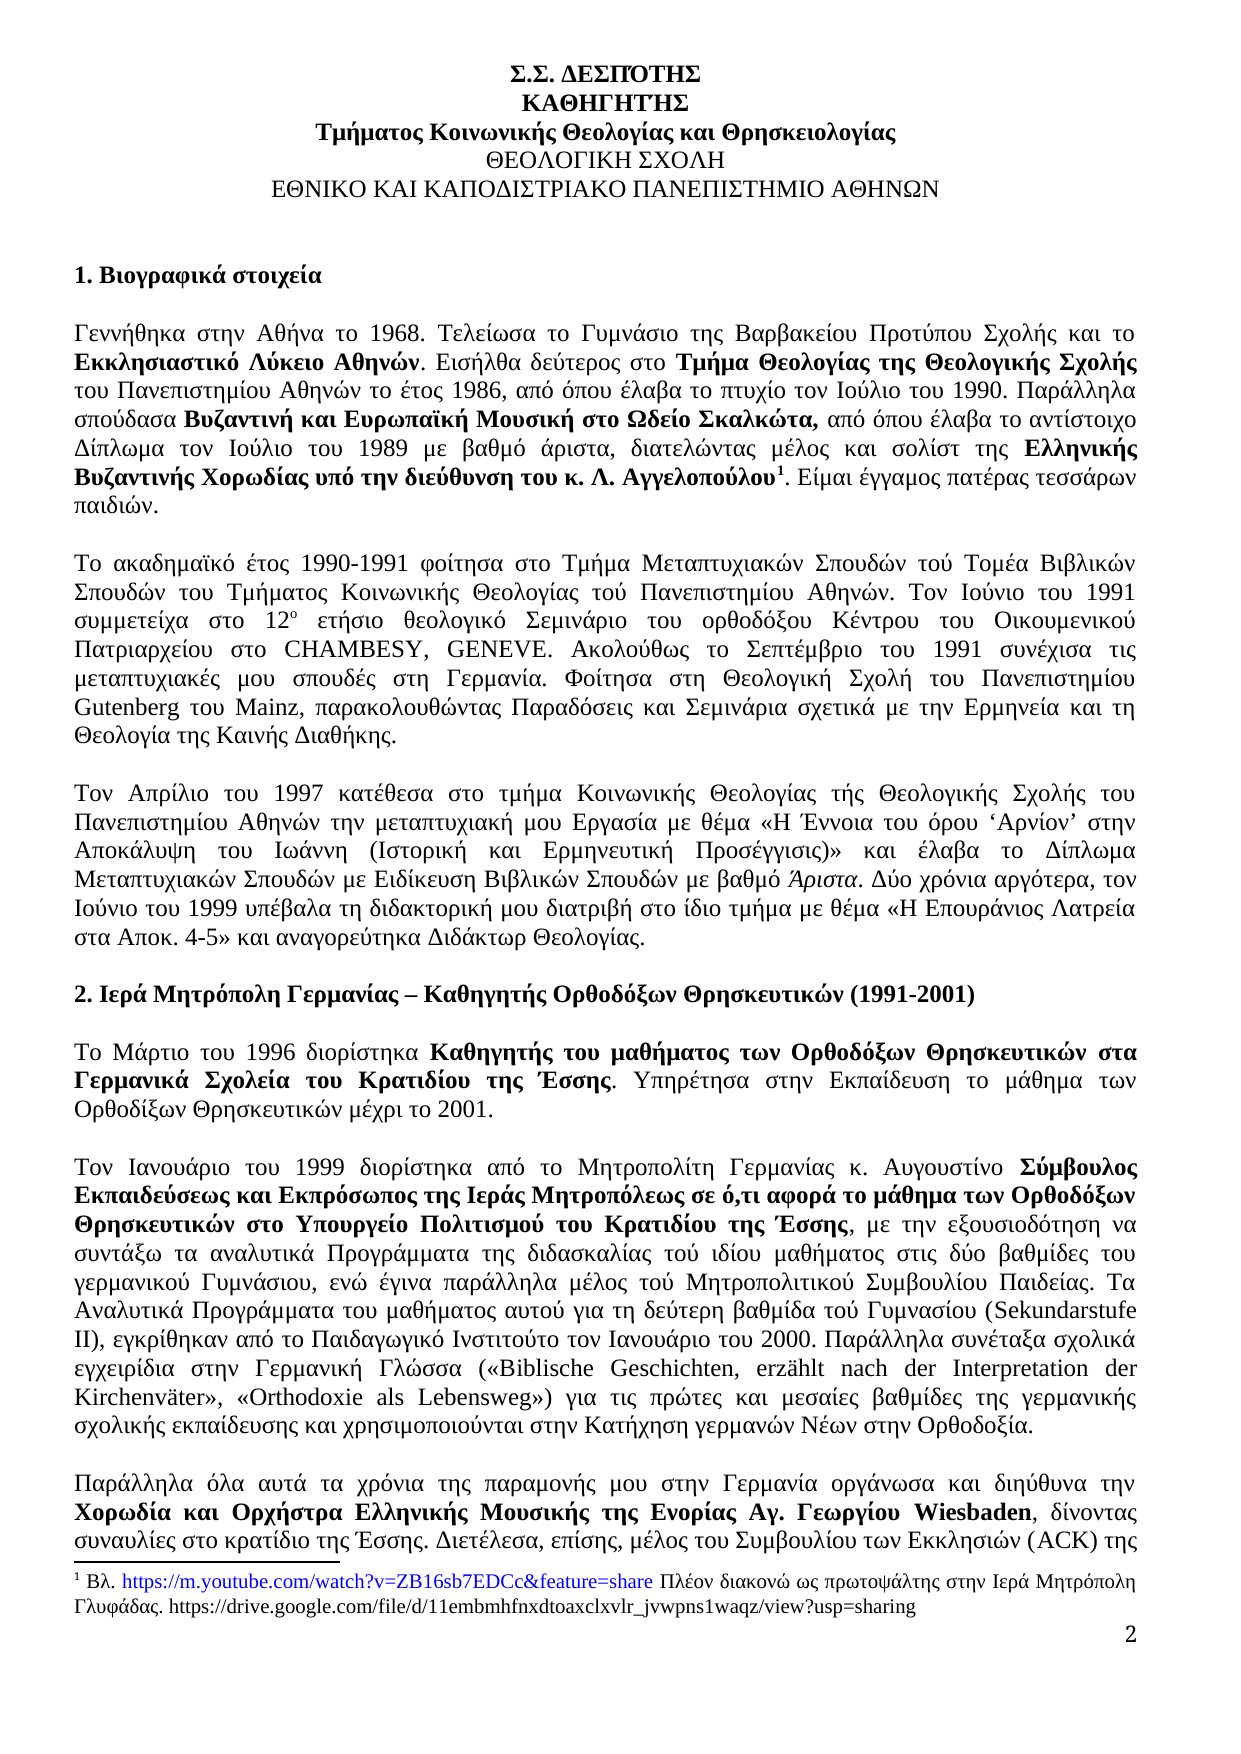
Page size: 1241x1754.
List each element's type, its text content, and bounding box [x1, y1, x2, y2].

text Γεννήθηκα στην Αθήνα το 1968. Τελείωσα το Γυμνάσιο της Βαρβακείου Προτύπου Σχολής και το Εκκλησιαστικό Λύκειο Αθηνών. Εισήλθα δεύτερος στο Τμήμα Θεολογίας της Θεολογικής Σχολής του Πανεπιστημίου Αθηνών το έτος 1986, από όπου έλαβα το πτυχίο τον Ιούλιο του 1990. Παράλληλα σπούδασα Βυζαντινή και Ευρωπαϊκή Μουσική στο Ωδείο Σκαλκώτα, από όπου έλαβα το αντίστοιχο Δίπλωμα τον Ιούλιο του 1989 με βαθμό άριστα, διατελώντας μέλος και σολίστ της Ελληνικής Βυζαντινής Χορωδίας υπό την διεύθυνση του κ. Λ. Αγγελοπούλου. Είμαι έγγαμος πατέρας τεσσάρων παιδιών. [74, 318, 1137, 519]
text Τον Απρίλιο του 1997 κατέθεσα στο τμήμα Κοινωνικής Θεολογίας τής Θεολογικής Σχολής του Πανεπιστημίου Αθηνών την μεταπτυχιακή μου Εργασία με θέμα «Η Έννοια του όρου ‘Αρνίον’ στην Αποκάλυψη του Ιωάννη (Ιστορική και Ερμηνευτική Προσέγγισις)» και έλαβα το Δίπλωμα Μεταπτυχιακών Σπουδών με Ειδίκευση Βιβλικών Σπουδών με βαθμό Άριστα. Δύο χρόνια αργότερα, τον Ιούνιο του 1999 υπέβαλα τη διδακτορική μου διατριβή στο ίδιο τμήμα με θέμα «Η Επουράνιος Λατρεία στα Αποκ. 4-5» και αναγορεύτηκα διδάκτωρ θεολογίας. [74, 778, 1137, 950]
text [74, 1468, 1137, 1554]
text Τον Ιανουάριο του 1999 διορίστηκα από το Μητροπολίτη Γερμανίας κ. Αυγουστίνο Σύμβουλος Εκπαιδεύσεως και Εκπρόσωπος της Ιεράς Μητροπόλεως σε ό,τι αφορά το μάθημα των Ορθοδόξων Θρησκευτικών στο Υπουργείο Πολιτισμού του Κρατιδίου της Έσσης, με την εξουσιοδότηση να συντάξω τα αναλυτικά Προγράμματα της διδασκαλίας τού ιδίου μαθήματος στις δύο βαθμίδες του γερμανικού Γυμνάσιου, ενώ έγινα παράλληλα μέλος τού Μητροπολιτικού Συμβουλίου Παιδείας. Τα Αναλυτικά Προγράμματα του μαθήματος αυτού για τη δεύτερη βαθμίδα τού Γυμνασίου (Sekundarstufe II), εγκρίθηκαν από το Παιδαγωγικό Ινστιτούτο τον Ιανουάριο του 2000. Παράλληλα συνέταξα σχολικά εγχειρίδια στην Γερμανική Γλώσσα («Βiblische Geschichten, erzählt nach der Interpretation der Kirchenväter», «Orthodoxie als Lebensweg») για τις πρώτες και μεσαίες βαθμίδες της γερμανικής σχολικής εκπαίδευσης και χρησιμοποιούνται στην Κατήχηση γερμανών Νέων στην Ορθοδοξία. [74, 1152, 1137, 1439]
subtitle Καθηγητής [74, 88, 1137, 117]
text 2. Ιερά Μητρόπολη Γερμανίας – Καθηγητής Ορθοδόξων Θρησκευτικών (1991-2001) [74, 979, 1137, 1008]
text Το ακαδημαϊκό έτος 1990-1991 φοίτησα στο Τμήμα Μεταπτυχιακών Σπουδών τού Τομέα Βιβλικών Σπουδών του Τμήματος Κοινωνικής Θεολογίας τού Πανεπιστημίου Αθηνών. Τον Ιούνιο του 1991 συμμετείχα στο 12ο ετήσιο θεολογικό Σεμινάριο του ορθοδόξου Κέντρου του Οικουμενικού Πατριαρχείου στο CHAMBESY, GENEVE. Ακολούθως το Σεπτέμβριο του 1991 συνέχισα τις μεταπτυχιακές μου σπουδές στη Γερμανία. Φοίτησα στη Θεολογική Σχολή του Πανεπιστημίου Gutenberg του Mainz, παρακολουθώντας Παραδόσεις και Σεμινάρια σχετικά με την Ερμηνεία και τη Θεολογία της Καινής Διαθήκης. [74, 548, 1137, 749]
text ΕΘΝΙΚΟ ΚΑΙ ΚΑΠΟΔΙΣΤΡΙΑΚΟ ΠΑΝΕΠΙΣΤΗΜΙΟ ΑΘΗΝΩΝ [74, 174, 1137, 203]
subtitle 1. Βιογραφικά στοιχεία [74, 260, 1137, 289]
text Σ.Σ. Δεσπότης [74, 59, 1137, 88]
subtitle Τμήματος Κοινωνικής Θεολογίας και Θρησκειολογίας [74, 117, 1137, 145]
text Το Μάρτιο του 1996 διορίστηκα καθηγητής του μαθήματος των Ορθοδόξων Θρησκευτικών στα Γερμανικά Σχολεία του Κρατιδίου της Έσσης. Υπηρέτησα στην Εκπαίδευση το μάθημα των Ορθοδίξων Θρησκευτικών μέχρι το 2001. [74, 1037, 1137, 1123]
text ΘΕΟΛΟΓΙΚΗ ΣΧΟΛΗ [74, 145, 1137, 174]
